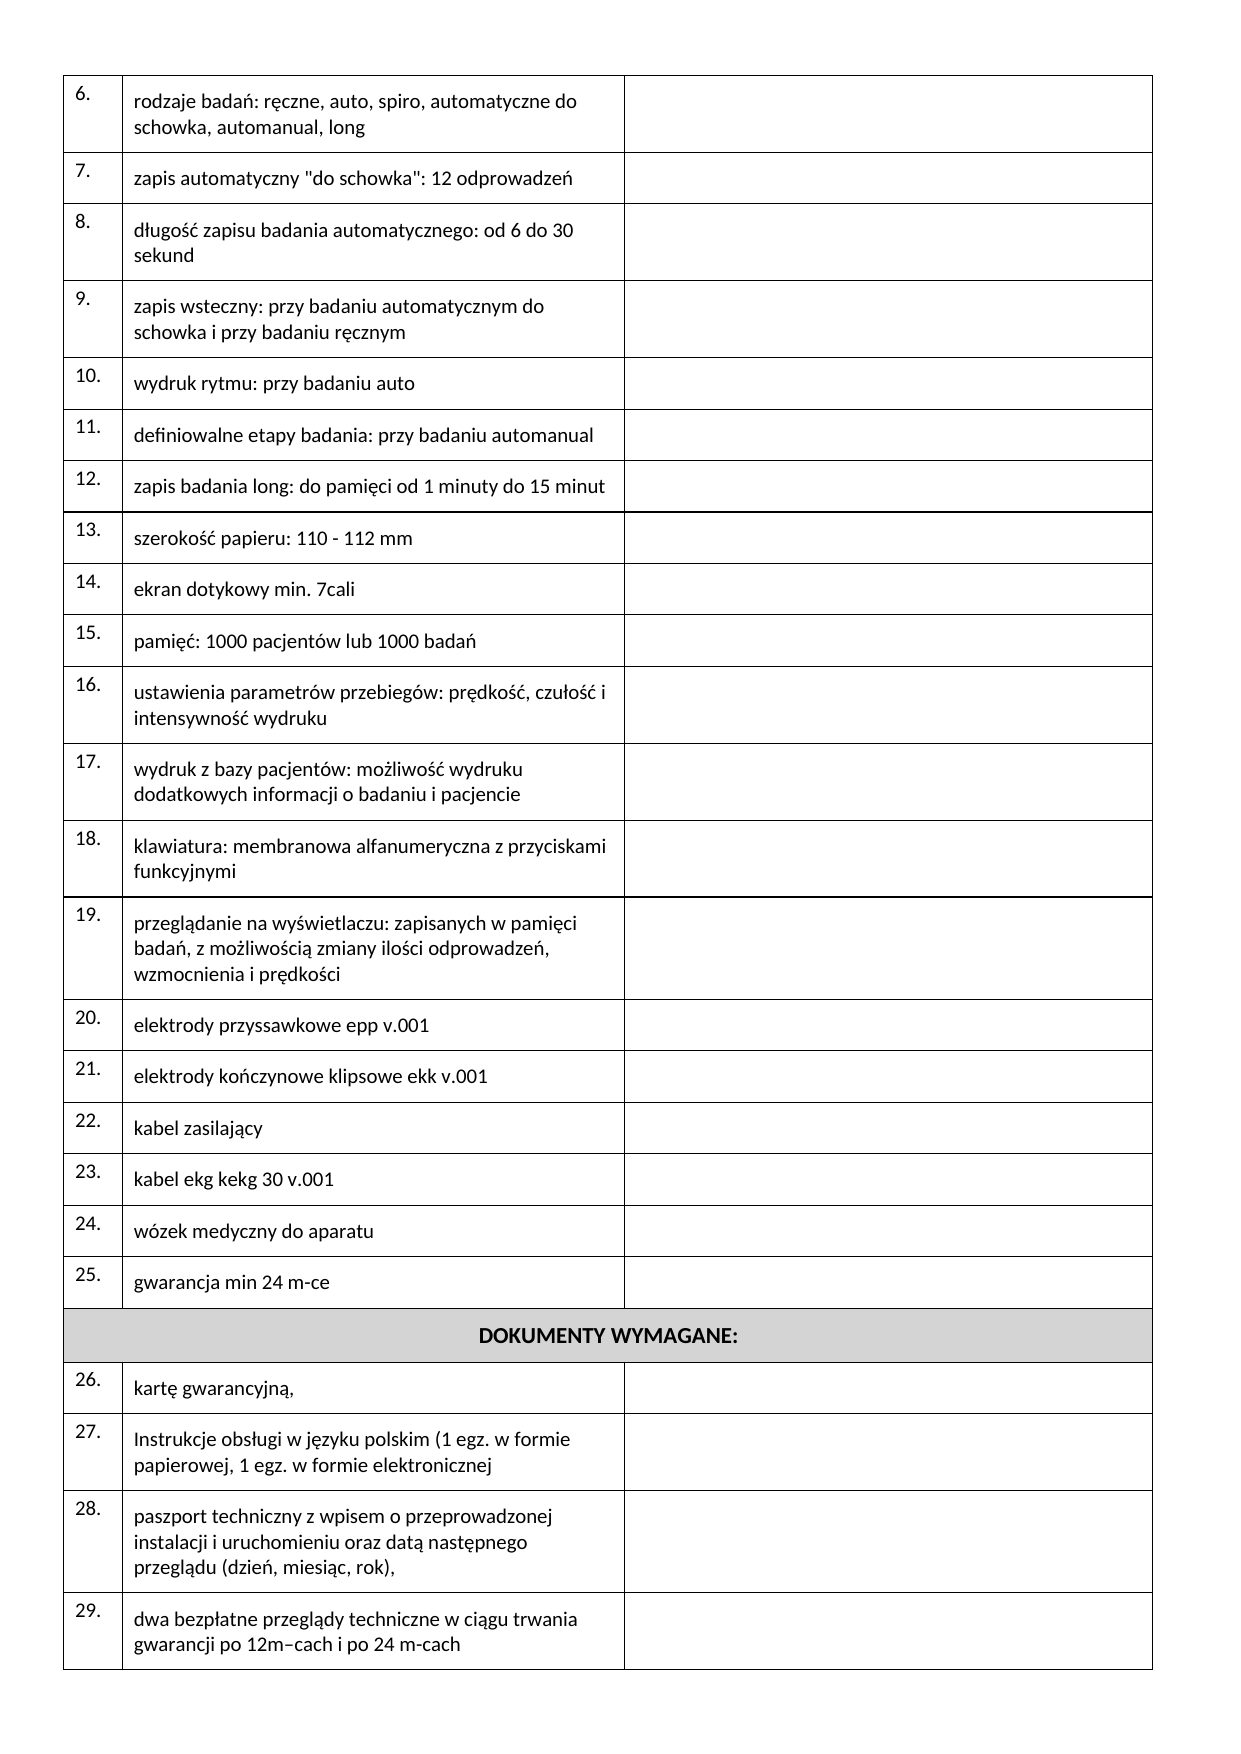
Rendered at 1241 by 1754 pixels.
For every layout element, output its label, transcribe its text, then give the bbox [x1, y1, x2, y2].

table_cell [64, 821, 122, 896]
table_cell definiowalne etapy badania: przy badaniu automanual [123, 410, 624, 460]
table_cell wózek medyczny do aparatu [123, 1206, 624, 1256]
table_cell [625, 1593, 1152, 1669]
table_cell kabel zasilający [123, 1103, 624, 1153]
table_cell szerokość papieru: 110 - 112 mm [123, 513, 624, 563]
table_cell rodzaje badań: ręczne, auto, spiro, automatyczne do schowka, automanual, long [123, 76, 624, 152]
table_cell [64, 744, 122, 819]
table_cell [64, 1414, 122, 1490]
table_cell [625, 153, 1152, 203]
table_cell [64, 281, 122, 357]
table_cell [64, 358, 122, 408]
table_cell wydruk rytmu: przy badaniu auto [123, 358, 624, 408]
table_cell Instrukcje obsługi w języku polskim (1 egz. w formie papierowej, 1 egz. w formie elektronicznej [123, 1414, 624, 1490]
table_cell [625, 204, 1152, 280]
table_cell [625, 1154, 1152, 1204]
table_cell ekran dotykowy min. 7cali [123, 564, 624, 614]
table_cell [64, 564, 122, 614]
table_cell [625, 1414, 1152, 1490]
table_cell [64, 1206, 122, 1256]
table_cell ustawienia parametrów przebiegów: prędkość, czułość i intensywność wydruku [123, 667, 624, 743]
table_cell długość zapisu badania automatycznego: od 6 do 30 sekund [123, 204, 624, 280]
table_cell [625, 76, 1152, 152]
table_cell [64, 1363, 122, 1413]
table_cell [64, 667, 122, 743]
table_cell [625, 744, 1152, 819]
table_cell [64, 513, 122, 563]
table_cell przeglądanie na wyświetlaczu: zapisanych w pamięci badań, z możliwością zmiany ilości odprowadzeń, wzmocnienia i prędkości [123, 898, 624, 999]
table_cell [64, 410, 122, 460]
table_cell elektrody przyssawkowe epp v.001 [123, 1000, 624, 1050]
table_cell klawiatura: membranowa alfanumeryczna z przyciskami funkcyjnymi [123, 821, 624, 896]
table_cell [625, 1491, 1152, 1592]
table_cell [64, 1491, 122, 1592]
table_cell [625, 1257, 1152, 1307]
table_cell [625, 1051, 1152, 1102]
table_cell gwarancja min 24 m-ce [123, 1257, 624, 1307]
table_cell [64, 1257, 122, 1307]
table_cell [64, 461, 122, 511]
table_cell [625, 410, 1152, 460]
table_cell zapis wsteczny: przy badaniu automatycznym do schowka i przy badaniu ręcznym [123, 281, 624, 357]
table_cell [625, 461, 1152, 511]
table_cell pamięć: 1000 pacjentów lub 1000 badań [123, 615, 624, 666]
table_cell paszport techniczny z wpisem o przeprowadzonej instalacji i uruchomieniu oraz datą następnego przeglądu (dzień, miesiąc, rok), [123, 1491, 624, 1592]
table_cell [625, 1363, 1152, 1413]
table_cell [625, 898, 1152, 999]
table_cell [64, 1593, 122, 1669]
table_cell [64, 1051, 122, 1102]
table_cell [625, 667, 1152, 743]
table_cell [625, 615, 1152, 666]
table_cell [625, 1103, 1152, 1153]
table_cell [625, 821, 1152, 896]
table_cell [64, 1000, 122, 1050]
table_cell [625, 564, 1152, 614]
table_cell elektrody kończynowe klipsowe ekk v.001 [123, 1051, 624, 1102]
table_cell kabel ekg kekg 30 v.001 [123, 1154, 624, 1204]
table_cell [64, 1154, 122, 1204]
table_cell [64, 1103, 122, 1153]
table_cell wydruk z bazy pacjentów: możliwość wydruku dodatkowych informacji o badaniu i pacjencie [123, 744, 624, 819]
table_cell [64, 615, 122, 666]
table_cell DOKUMENTY WYMAGANE: [64, 1309, 1152, 1362]
table_cell [625, 513, 1152, 563]
table_cell [625, 1206, 1152, 1256]
table_cell zapis badania long: do pamięci od 1 minuty do 15 minut [123, 461, 624, 511]
table_cell [64, 204, 122, 280]
table_cell zapis automatyczny "do schowka": 12 odprowadzeń [123, 153, 624, 203]
table_cell [64, 76, 122, 152]
table_cell [64, 898, 122, 999]
table_cell [625, 281, 1152, 357]
table_cell [64, 153, 122, 203]
table_cell dwa bezpłatne przeglądy techniczne w ciągu trwania gwarancji po 12m–cach i po 24 m-cach [123, 1593, 624, 1669]
table_cell [625, 1000, 1152, 1050]
table_cell kartę gwarancyjną, [123, 1363, 624, 1413]
table_cell [625, 358, 1152, 408]
